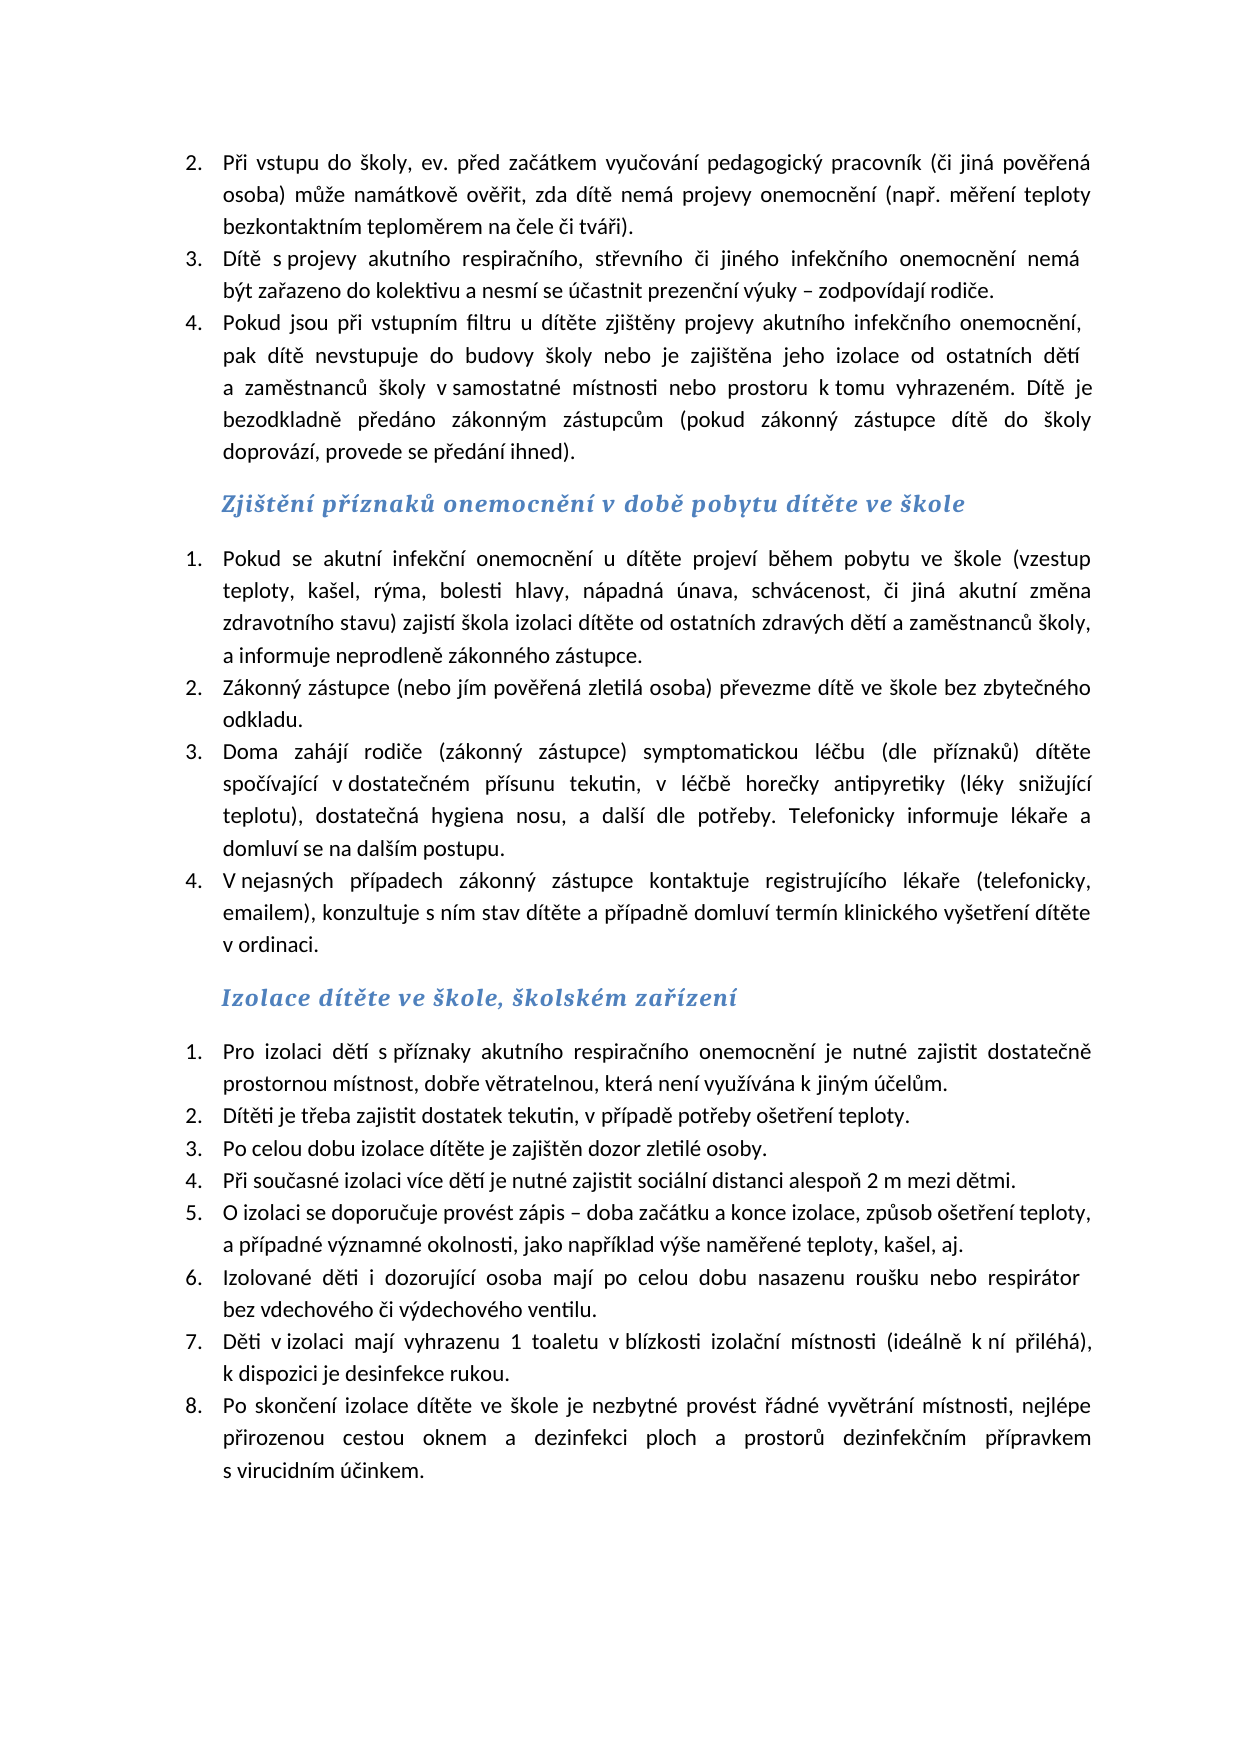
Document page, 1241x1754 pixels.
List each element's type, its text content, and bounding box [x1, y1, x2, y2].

list Pokud se akutní infekční onemocnění u dítěte projeví během pobytu ve škole (vzestup teploty, kašel, rýma, bolesti hlavy, nápadná únava, schvácenost, či jiná akutní změna zdravotního stavu) zajistí škola izolaci dítěte od ostatních zdravých dětí a zaměstnanců školy, a informuje neprodleně zákonného zástupce. [185, 544, 1093, 669]
list Zákonný zástupce (nebo jím pověřená zletilá osoba) převezme dítě ve škole bez zbytečného odkladu. [185, 673, 1093, 733]
list Při vstupu do školy, ev. před začátkem vyučování pedagogický pracovník (či jiná pověřená osoba) může namátkově ověřit, zda dítě nemá projevy onemocnění (např. měření teploty bezkontaktním teploměrem na čele či tváři). [185, 148, 1093, 240]
list Dítěti je třeba zajistit dostatek tekutin, v případě potřeby ošetření teploty. [185, 1102, 1093, 1130]
list Po celou dobu izolace dítěte je zajištěn dozor zletilé osoby. [185, 1134, 1093, 1162]
list Po skončení izolace dítěte ve škole je nezbytné provést řádné vyvětrání místnosti, nejlépe přirozenou cestou oknem a dezinfekci ploch a prostorů dezinfekčním přípravkem s virucidním účinkem. [185, 1391, 1093, 1484]
list Při současné izolaci více dětí je nutné zajistit sociální distanci alespoň 2 m mezi dětmi. [185, 1166, 1093, 1194]
list Doma zahájí rodiče (zákonný zástupce) symptomatickou léčbu (dle příznaků) dítěte spočívající v dostatečném přísunu tekutin, v léčbě horečky antipyretiky (léky snižující teplotu), dostatečná hygiena nosu, a další dle potřeby. Telefonicky informuje lékaře a domluví se na dalším postupu. [185, 737, 1093, 862]
list V nejasných případech zákonný zástupce kontaktuje registrujícího lékaře (telefonicky, emailem), konzultuje s ním stav dítěte a případně domluví termín klinického vyšetření dítěte v ordinaci. [185, 866, 1093, 958]
list O izolaci se doporučuje provést zápis – doba začátku a konce izolace, způsob ošetření teploty, a případné významné okolnosti, jako například výše naměřené teploty, kašel, aj. [185, 1198, 1093, 1258]
list Pro izolaci dětí s příznaky akutního respiračního onemocnění je nutné zajistit dostatečně prostornou místnost, dobře větratelnou, která není využívána k jiným účelům. [185, 1037, 1093, 1097]
list Děti v izolaci mají vyhrazenu 1 toaletu v blízkosti izolační místnosti (ideálně k ní přiléhá), k dispozici je desinfekce rukou. [185, 1327, 1093, 1387]
subtitle Zjištění příznaků onemocnění v době pobytu dítěte ve škole [148, 490, 1093, 519]
subtitle Izolace dítěte ve škole, školském zařízení [148, 983, 1093, 1012]
list Izolované děti i dozorující osoba mají po celou dobu nasazenu roušku nebo respirátor bez vdechového či výdechového ventilu. [185, 1263, 1093, 1323]
list Dítě s projevy akutního respiračního, střevního či jiného infekčního onemocnění nemá být zařazeno do kolektivu a nesmí se účastnit prezenční výuky – zodpovídají rodiče. [185, 244, 1093, 304]
list Pokud jsou při vstupním filtru u dítěte zjištěny projevy akutního infekčního onemocnění, pak dítě nevstupuje do budovy školy nebo je zajištěna jeho izolace od ostatních dětí a zaměstnanců školy v samostatné místnosti nebo prostoru k tomu vyhrazeném. Dítě je bezodkladně předáno zákonným zástupcům (pokud zákonný zástupce dítě do školy doprovází, provede se předání ihned). [185, 308, 1093, 465]
